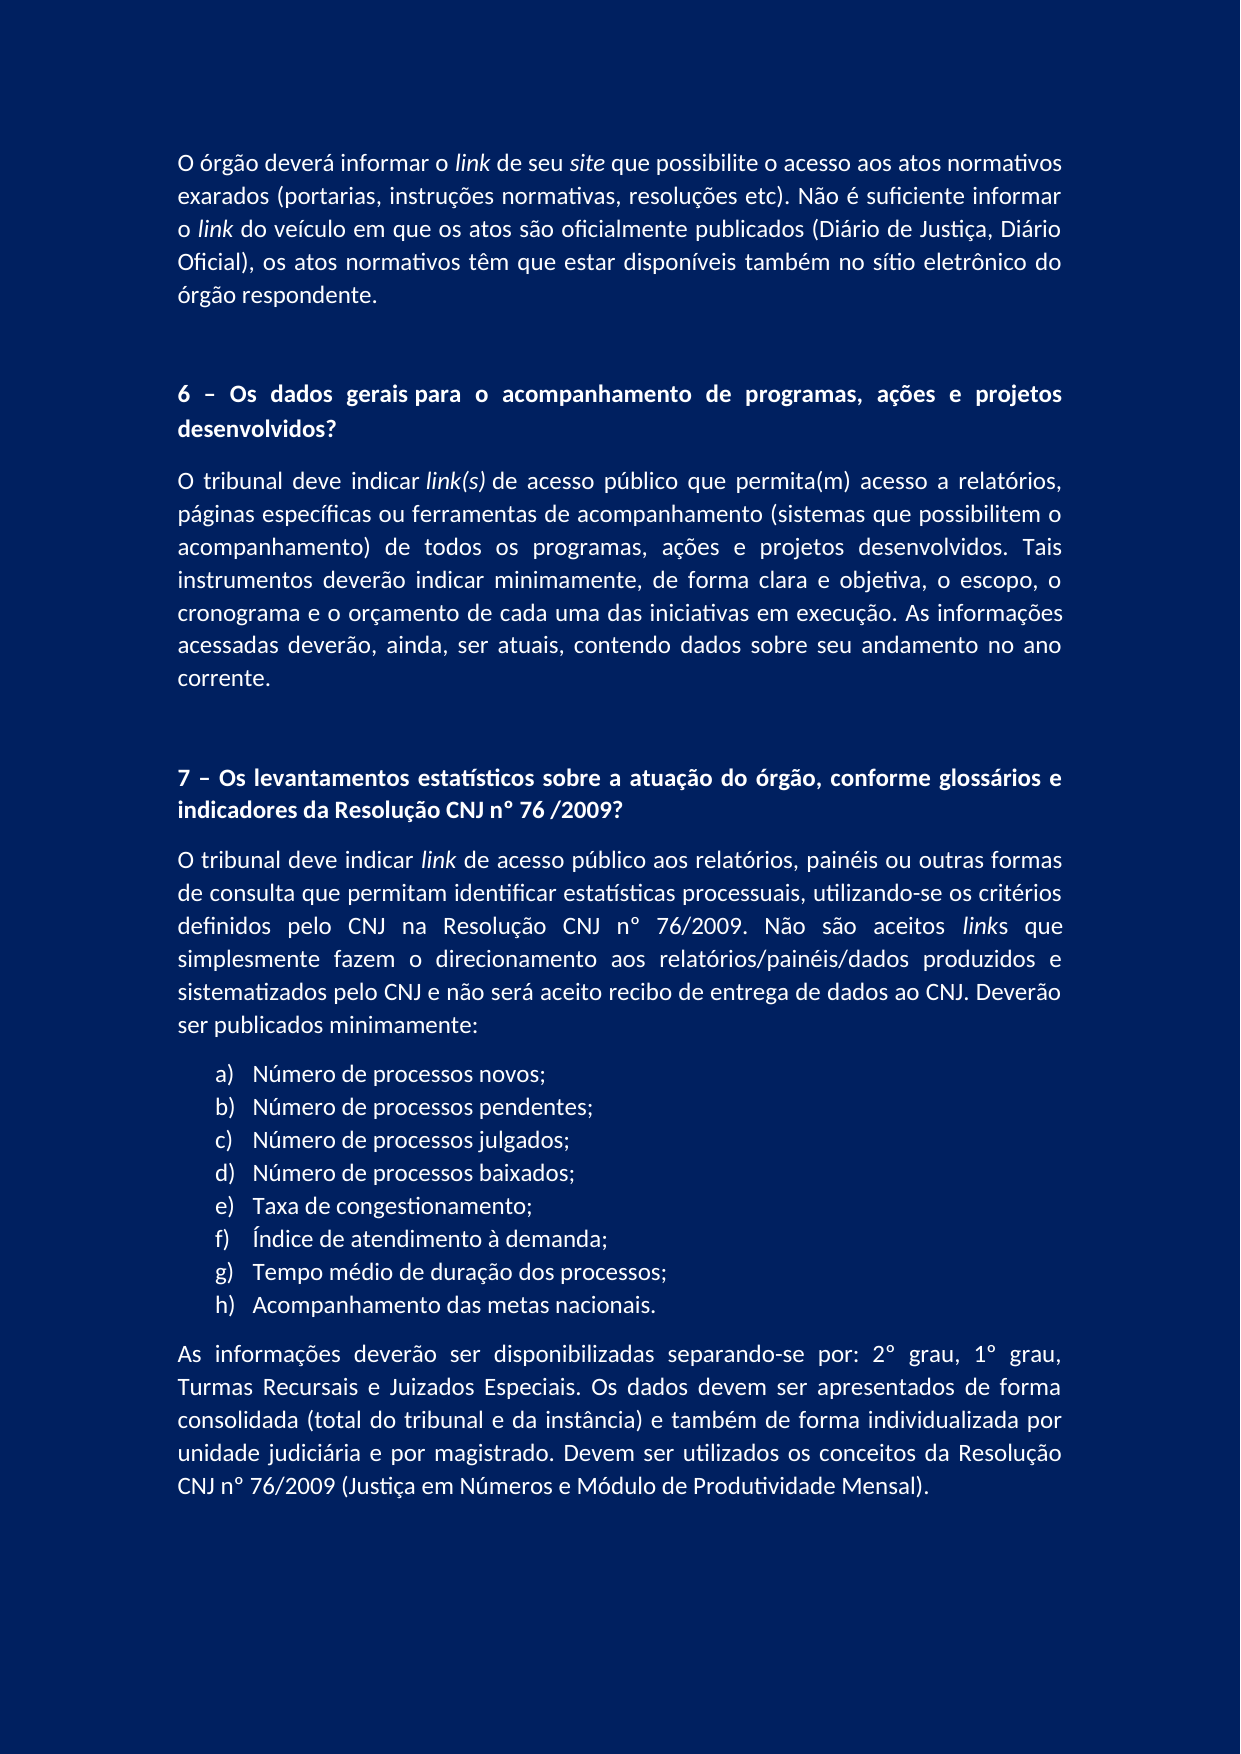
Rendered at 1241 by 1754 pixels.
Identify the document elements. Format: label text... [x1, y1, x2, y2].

text As informações deverão ser disponibilizadas separando-se por: 2º grau, 1º grau, Turmas Recursais e Juizados Especiais. Os dados devem ser apresentados de forma consolidada (total do tribunal e da instância) e também de forma individualizada por unidade judiciária e por magistrado. Devem ser utilizados os conceitos da Resolução CNJ nº 76/2009 (Justiça em Números e Módulo de Produtividade Mensal). [177, 1338, 1063, 1501]
text 7 – Os levantamentos estatísticos sobre a atuação do órgão, conforme glossários e indicadores da Resolução CNJ nº 76 /2009? [177, 762, 1063, 825]
list Número de processos pendentes; [215, 1091, 1063, 1122]
list Número de processos julgados; [215, 1124, 1063, 1155]
text O órgão deverá informar o link de seu site que possibilite o acesso aos atos normativos exarados (portarias, instruções normativas, resoluções etc). Não é suficiente informar o link do veículo em que os atos são oficialmente publicados (Diário de Justiça, Diário Oficial), os atos normativos têm que estar disponíveis também no sítio eletrônico do órgão respondente. [177, 148, 1063, 310]
text 6 – Os dados gerais para o acompanhamento de programas, ações e projetos desenvolvidos? [177, 378, 1063, 444]
list Número de processos baixados; [215, 1157, 1063, 1188]
list Acompanhamento das metas nacionais. [215, 1289, 1063, 1319]
list Taxa de congestionamento; [215, 1190, 1063, 1221]
list Tempo médio de duração dos processos; [215, 1256, 1063, 1286]
list Índice de atendimento à demanda; [215, 1223, 1063, 1253]
text O tribunal deve indicar link(s) de acesso público que permita(m) acesso a relatórios, páginas específicas ou ferramentas de acompanhamento (sistemas que possibilitem o acompanhamento) de todos os programas, ações e projetos desenvolvidos. Tais instrumentos deverão indicar minimamente, de forma clara e objetiva, o escopo, o cronograma e o orçamento de cada uma das iniciativas em execução. As informações acessadas deverão, ainda, ser atuais, contendo dados sobre seu andamento no ano corrente. [177, 465, 1063, 693]
list Número de processos novos; [215, 1058, 1063, 1089]
text O tribunal deve indicar link de acesso público aos relatórios, painéis ou outras formas de consulta que permitam identificar estatísticas processuais, utilizando-se os critérios definidos pelo CNJ na Resolução CNJ nº 76/2009. Não são aceitos links que simplesmente fazem o direcionamento aos relatórios/painéis/dados produzidos e sistematizados pelo CNJ e não será aceito recibo de entrega de dados ao CNJ. Deverão ser publicados minimamente: [177, 844, 1063, 1039]
